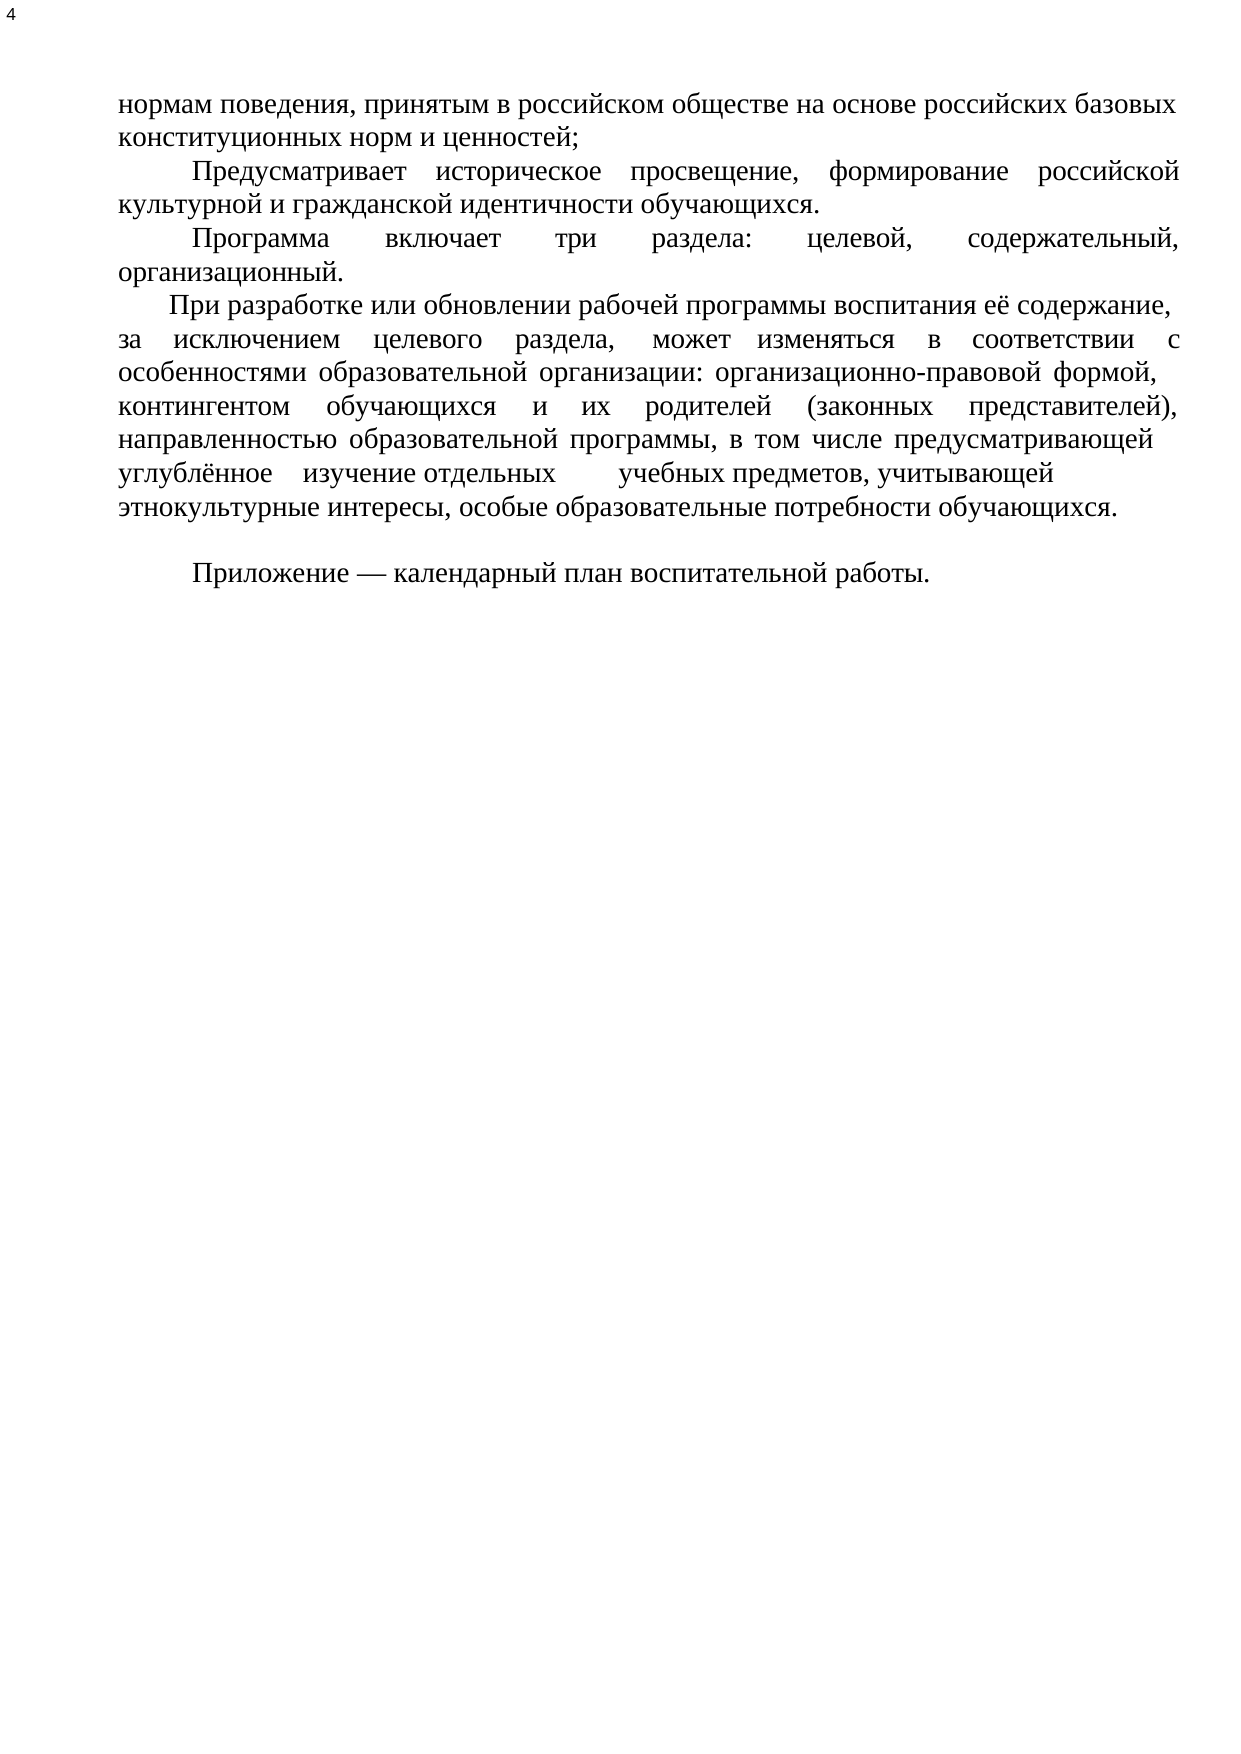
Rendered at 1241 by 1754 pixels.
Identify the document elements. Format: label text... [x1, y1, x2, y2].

text нормам поведения, принятым в российском обществе на основе российских базовых конституционных норм и ценностей; [118, 86, 1194, 153]
text Приложение — календарный план воспитательной работы. [192, 556, 1194, 589]
text Предусматривает историческое просвещение, формирование российской культурной и гражданской идентичности обучающихся. [118, 153, 1181, 220]
text При разработке или обновлении рабочей программы воспитания её содержание, за исключением целевого раздела, может изменяться в соответствии с особенностями образовательной организации: организационно-правовой формой, контингентом обучающихся и их родителей (законных представителей), направленностью образовательной программы, в том числе предусматривающей углублённое изучение отдельных учебных предметов, учитывающей этнокультурные интересы, особые образовательные потребности обучающихся. [118, 287, 1182, 522]
text Программа включает три раздела: целевой, содержательный, организационный. [118, 220, 1181, 287]
